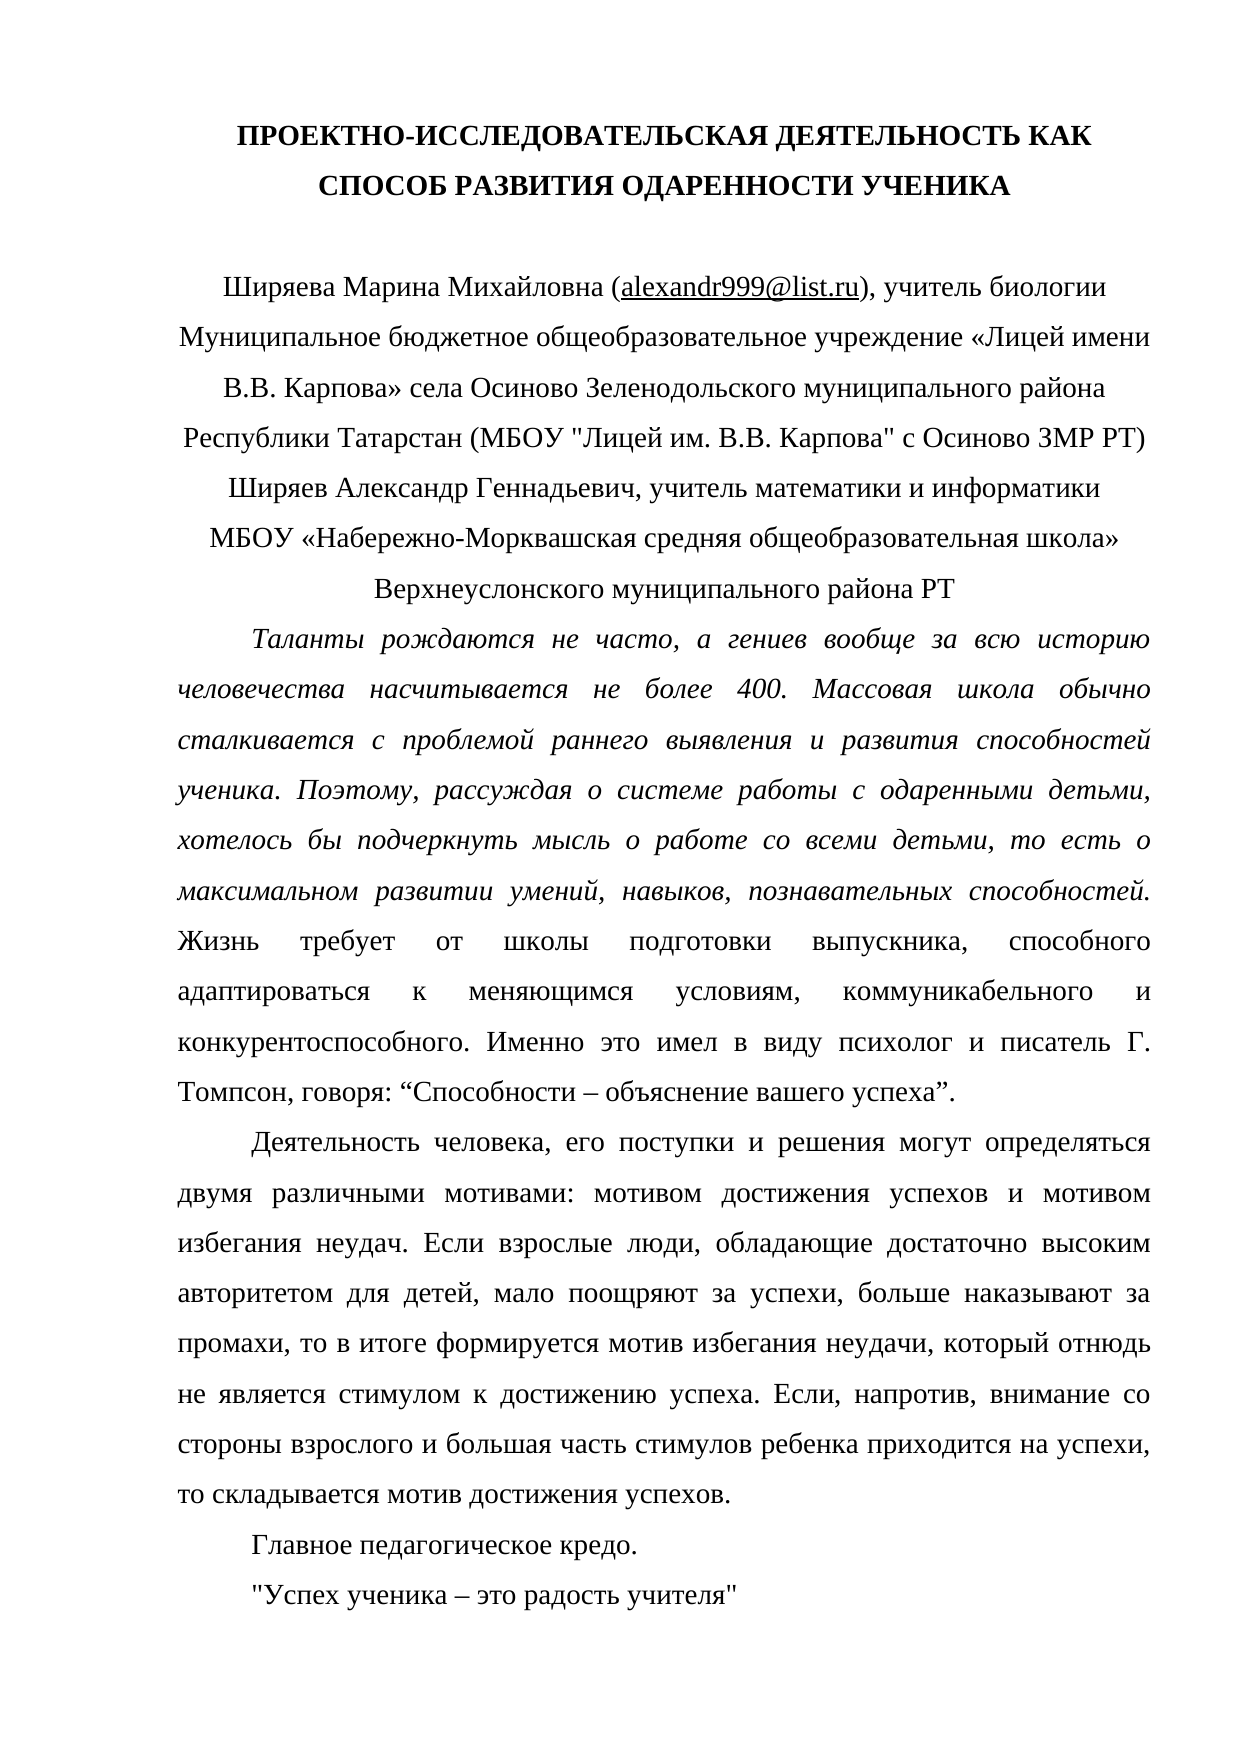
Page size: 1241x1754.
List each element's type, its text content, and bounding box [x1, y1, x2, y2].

text "Успех ученика ‒ это радость учителя" [177, 1577, 1152, 1611]
text ПРОЕКТНО-ИССЛЕДОВАТЕЛЬСКАЯ ДЕЯТЕЛЬНОСТЬ КАК СПОСОБ РАЗВИТИЯ ОДАРЕННОСТИ УЧЕНИКА [177, 118, 1152, 202]
text Главное педагогическое кредо. [177, 1527, 1152, 1560]
text Деятельность человека, его поступки и решения могут определяться двумя различными мотивами: мотивом достижения успехов и мотивом избегания неудач. Если взрослые люди, обладающие достаточно высоким авторитетом для детей, мало поощряют за успехи, больше наказывают за промахи, то в итоге формируется мотив избегания неудачи, который отнюдь не является стимулом к достижению успеха. Если, напротив, внимание со стороны взрослого и большая часть стимулов ребенка приходится на успехи, то складывается мотив достижения успехов. [177, 1124, 1152, 1510]
text Таланты рождаются не часто, а гениев вообще за всю историю человечества насчитывается не более 400. Массовая школа обычно сталкивается с проблемой раннего выявления и развития способностей ученика. Поэтому, рассуждая о системе работы с одаренными детьми, хотелось бы подчеркнуть мысль о работе со всеми детьми, то есть о максимальном развитии умений, навыков, познавательных способностей. Жизнь требует от школы подготовки выпускника, способного адаптироваться к меняющимся условиям, коммуникабельного и конкурентоспособного. Именно это имел в виду психолог и писатель Г. Томпсон, говоря: “Способности – объяснение вашего успеха”. [177, 621, 1152, 1108]
text Ширяев Александр Геннадьевич, учитель математики и информатики [177, 470, 1152, 504]
text Муниципальное бюджетное общеобразовательное учреждение «Лицей имени В.В. Карпова» села Осиново Зеленодольского муниципального района Республики Татарстан (МБОУ "Лицей им. В.В. Карпова" с Осиново ЗМР РТ) [177, 319, 1152, 453]
text МБОУ «Набережно-Морквашская средняя общеобразовательная школа» Верхнеуслонского муниципального района РТ [177, 521, 1152, 604]
text Ширяева Марина Михайловна (alexandr999@list.ru), учитель биологии [177, 269, 1152, 303]
